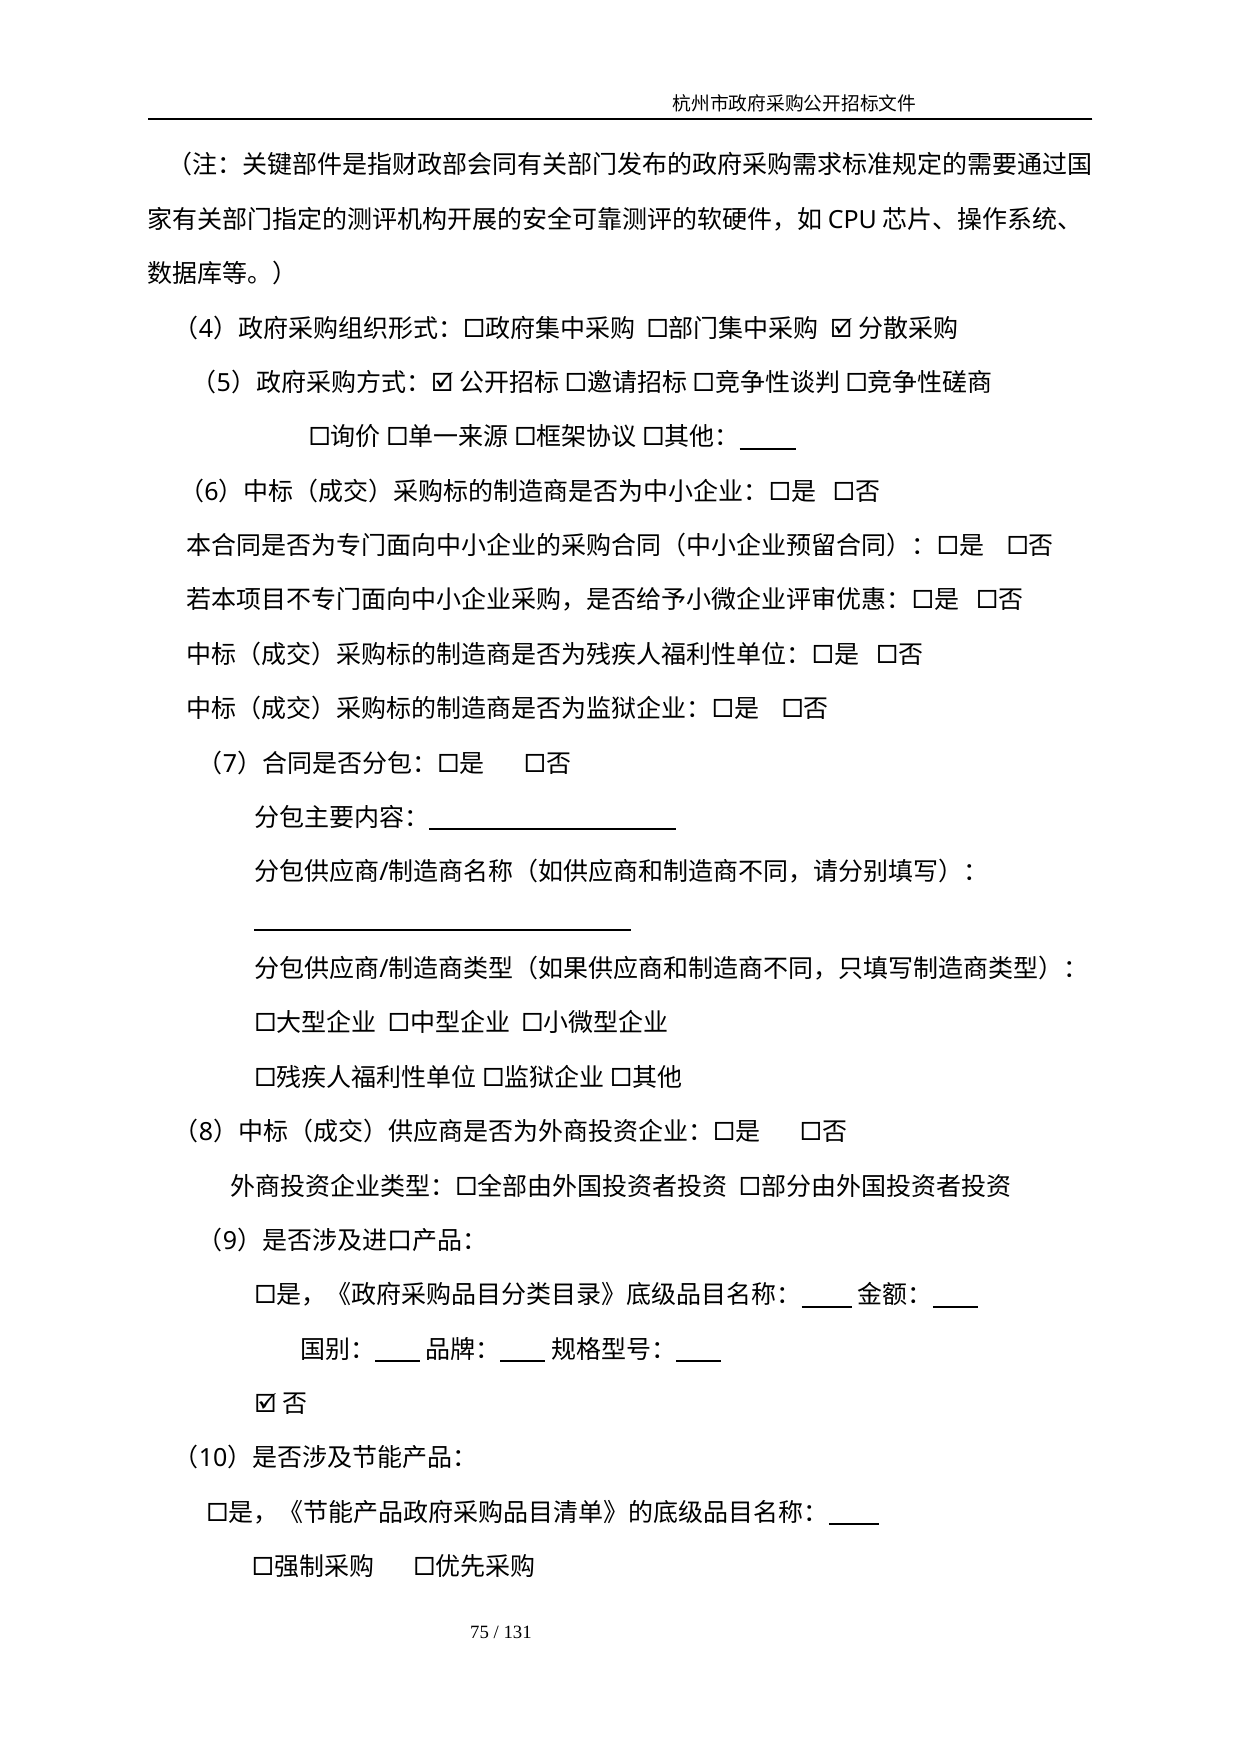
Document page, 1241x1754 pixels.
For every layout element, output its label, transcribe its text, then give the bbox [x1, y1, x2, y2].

list 是，《节能产品政府采购品目清单》的底级品目名称： [148, 1492, 1092, 1528]
text （7）合同是否分包：是 否 [148, 743, 1092, 779]
list （4）政府采购组织形式：政府集中采购 部门集中采购 分散采购 [148, 308, 1092, 344]
list （8）中标（成交）供应商是否为外商投资企业：是 否 [148, 1112, 1092, 1148]
text 大型企业 中型企业 小微型企业 [148, 1003, 1092, 1039]
text 否 [148, 1383, 1092, 1420]
list 中标（成交）采购标的制造商是否为残疾人福利性单位：是 否 [148, 634, 1092, 671]
text 中标（成交）采购标的制造商是否为监狱企业：是 否 [148, 689, 1092, 725]
text 外商投资企业类型：全部由外国投资者投资 部分由外国投资者投资 [148, 1166, 1092, 1202]
list 是，《政府采购品目分类目录》底级品目名称： 金额： [148, 1275, 1092, 1311]
list （6）中标（成交）采购标的制造商是否为中小企业：是 否 [148, 471, 1092, 507]
list 本合同是否为专门面向中小企业的采购合同（中小企业预留合同）：是 否 [148, 526, 1092, 562]
list （注：关键部件是指财政部会同有关部门发布的政府采购需求标准规定的需要通过国家有关部门指定的测评机构开展的安全可靠测评的软硬件，如CPU芯片、操作系统、数据库等。） [148, 145, 1092, 290]
text 分包供应商/制造商名称（如供应商和制造商不同，请分别填写）： [148, 852, 1092, 888]
text 分包主要内容： [148, 797, 1092, 834]
list 强制采购 优先采购 [148, 1547, 1092, 1583]
list 国别： 品牌： 规格型号： [148, 1329, 1092, 1365]
list 询价 单一来源 框架协议 其他： [148, 417, 1092, 453]
text 残疾人福利性单位 监狱企业 其他 [148, 1057, 1092, 1093]
list （9）是否涉及进口产品： [148, 1220, 1092, 1257]
list （5）政府采购方式：公开招标 邀请招标 竞争性谈判 竞争性磋商 [148, 362, 1092, 399]
list （10）是否涉及节能产品： [148, 1438, 1092, 1474]
list 若本项目不专门面向中小企业采购，是否给予小微企业评审优惠：是 否 [148, 580, 1092, 616]
text 分包供应商/制造商类型（如果供应商和制造商不同，只填写制造商类型）： [148, 948, 1092, 985]
